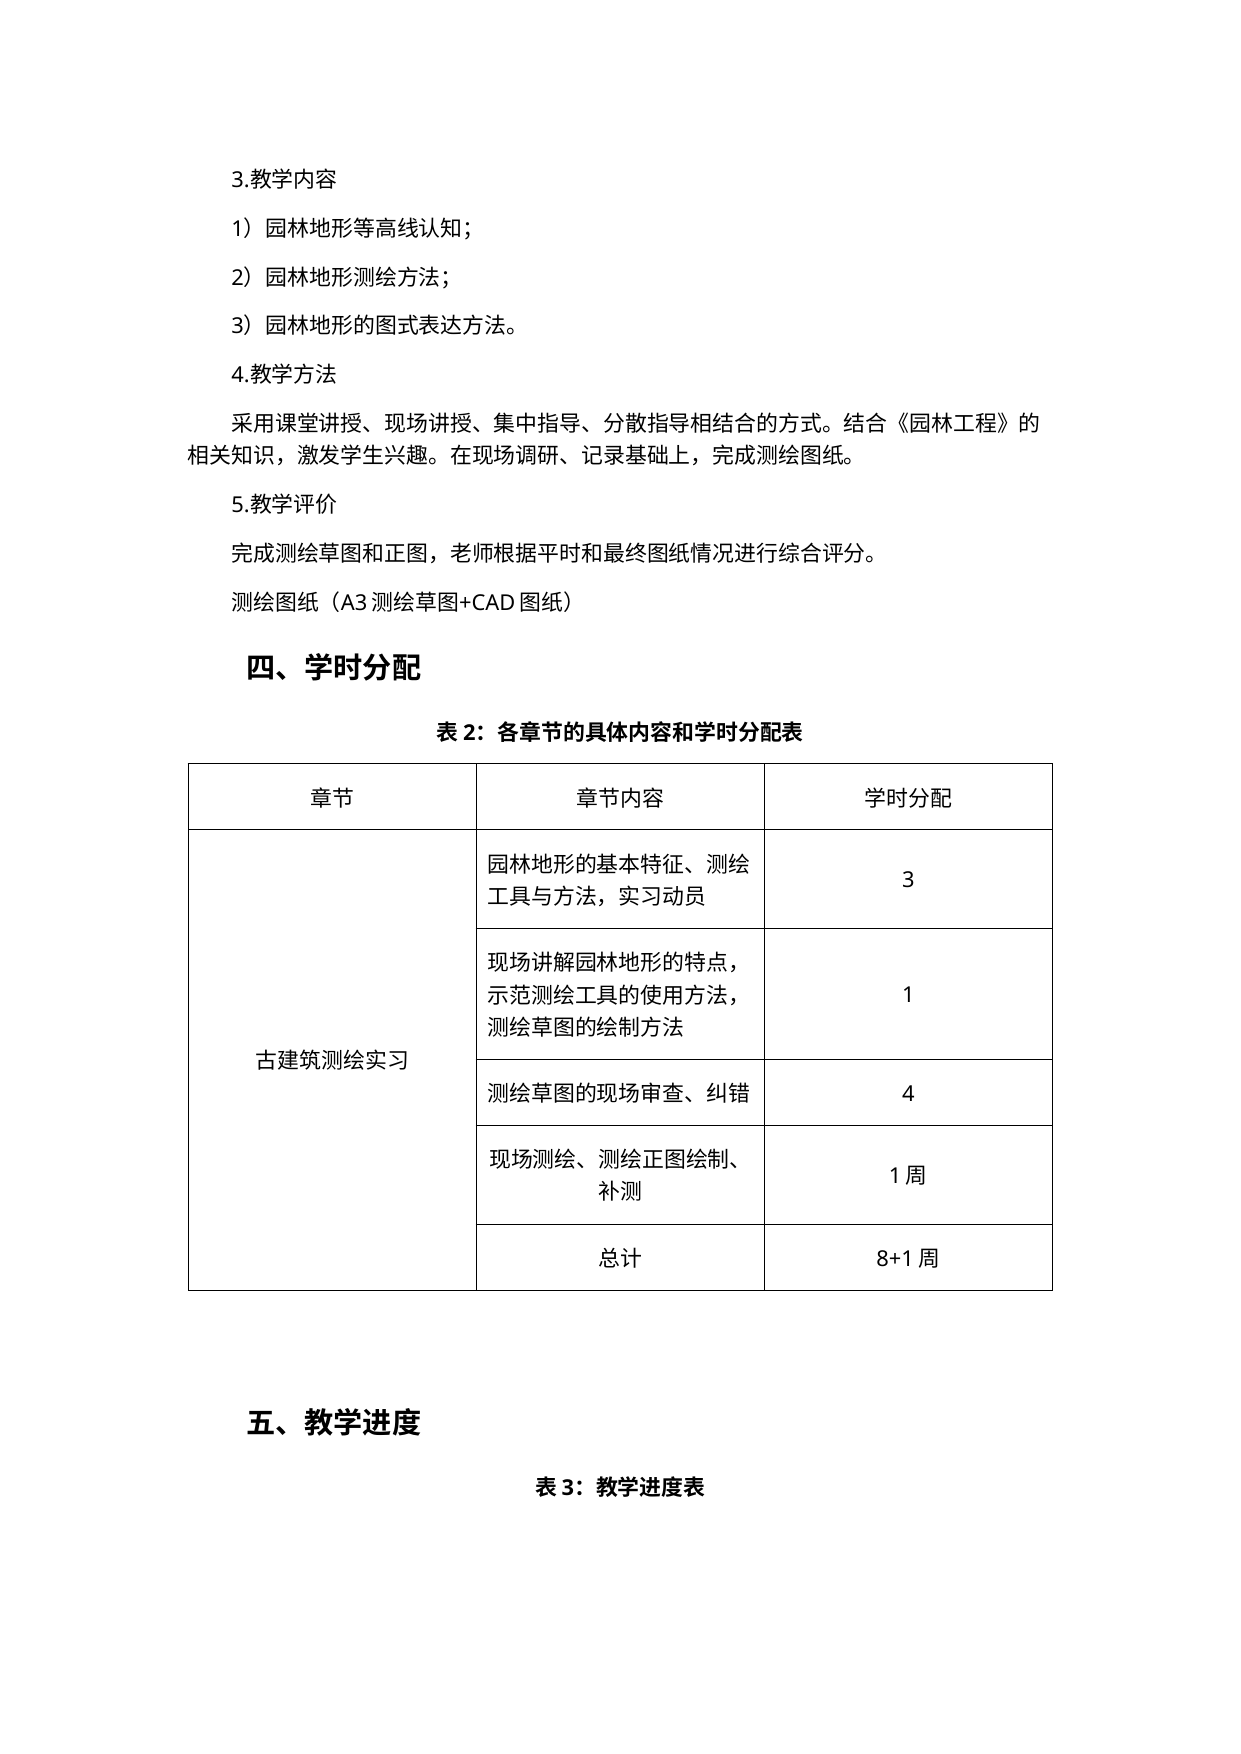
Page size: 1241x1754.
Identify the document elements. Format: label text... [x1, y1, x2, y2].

text 五、教学进度 [187, 1388, 1053, 1453]
table_cell 测绘草图的现场审查、纠错 [477, 1060, 764, 1125]
table_cell 总计 [477, 1225, 764, 1289]
table_header 学时分配 [765, 764, 1052, 829]
text 完成测绘草图和正图，老师根据平时和最终图纸情况进行综合评分。 [187, 536, 1053, 568]
table_cell 现场讲解园林地形的特点，示范测绘工具的使用方法，测绘草图的绘制方法 [477, 929, 764, 1059]
text 表3：教学进度表 [187, 1469, 1053, 1502]
table_cell 3 [765, 830, 1052, 928]
list 1）园林地形等高线认知； [231, 211, 1053, 243]
list 3）园林地形的图式表达方法。 [231, 308, 1053, 341]
table_cell 4 [765, 1060, 1052, 1125]
table_header 章节 [189, 764, 476, 829]
text 四、学时分配 [187, 633, 1053, 698]
text 表2：各章节的具体内容和学时分配表 [187, 714, 1053, 747]
table_cell 古建筑测绘实习 [189, 830, 476, 1289]
text 采用课堂讲授、现场讲授、集中指导、分散指导相结合的方式。结合《园林工程》的相关知识，激发学生兴趣。在现场调研、记录基础上，完成测绘图纸。 [187, 406, 1053, 471]
table_cell 1 [765, 929, 1052, 1059]
text 4.教学方法 [187, 357, 1053, 389]
text 3.教学内容 [187, 162, 1053, 194]
text 测绘图纸（A3测绘草图+CAD图纸） [187, 584, 1053, 617]
table_cell 园林地形的基本特征、测绘工具与方法，实习动员 [477, 830, 764, 928]
text 5.教学评价 [187, 487, 1053, 519]
table_header 章节内容 [477, 764, 764, 829]
table_cell 8+1周 [765, 1225, 1052, 1289]
table_cell 1周 [765, 1126, 1052, 1223]
list 2）园林地形测绘方法； [231, 259, 1053, 292]
table_cell 现场测绘、测绘正图绘制、补测 [477, 1126, 764, 1223]
